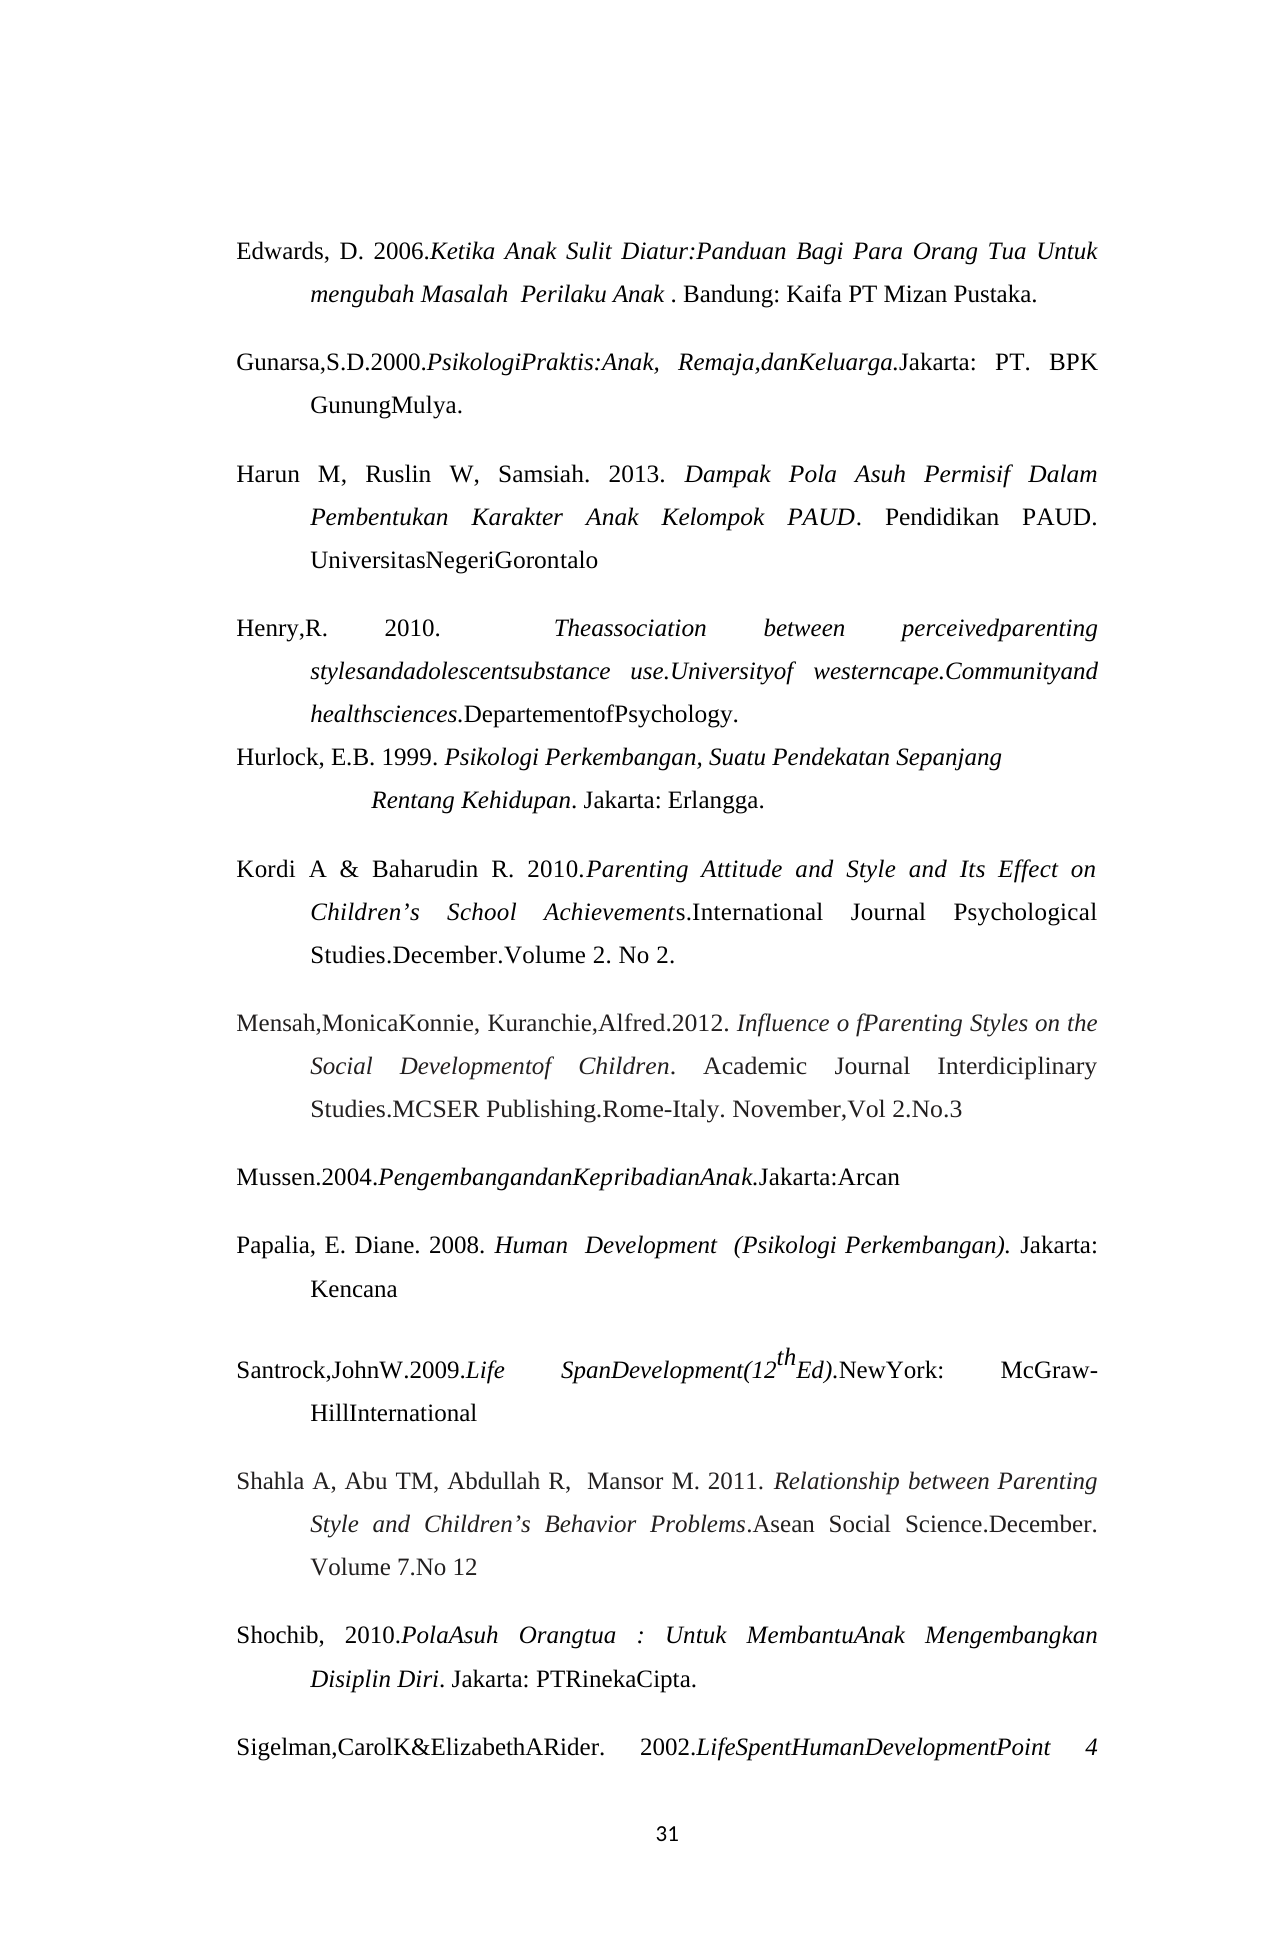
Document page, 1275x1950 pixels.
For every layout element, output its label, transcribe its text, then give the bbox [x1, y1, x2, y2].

text Papalia, E. Diane. 2008. Human Development (Psikologi Perkembangan). Jakarta: Kencana [236, 1231, 1098, 1302]
text Henry,R. 2010. Theassociation between perceivedparenting stylesandadolescentsubstance use.Universityof westerncape.Communityand healthsciences.DepartementofPsychology. [236, 613, 1098, 728]
text Gunarsa,S.D.2000.PsikologiPraktis:Anak, Remaja,danKeluarga.Jakarta: PT. BPK GunungMulya. [236, 347, 1098, 419]
text Hurlock, E.B. 1999. Psikologi Perkembangan, Suatu Pendekatan Sepanjang [236, 742, 1098, 771]
text Mussen.2004.PengembangandanKepribadianAnak.Jakarta:Arcan [236, 1162, 1098, 1191]
text Edwards, D. 2006.Ketika Anak Sulit Diatur:Panduan Bagi Para Orang Tua Untuk mengubah Masalah Perilaku Anak . Bandung: Kaifa PT Mizan Pustaka. [236, 236, 1098, 308]
text Mensah,MonicaKonnie, Kuranchie,Alfred.2012. Influence o fParenting Styles on the Social Developmentof Children. Academic Journal Interdiciplinary Studies.MCSER Publishing.Rome-Italy. November,Vol 2.No.3 [236, 1008, 1098, 1123]
text Shochib, 2010.PolaAsuh Orangtua : Untuk MembantuAnak Mengembangkan Disiplin Diri. Jakarta: PTRinekaCipta. [236, 1621, 1098, 1692]
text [236, 1732, 1098, 1761]
text Kordi A & Baharudin R. 2010.Parenting Attitude and Style and Its Effect on Children’s School Achievements.International Journal Psychological Studies.December.Volume 2. No 2. [236, 854, 1098, 969]
text Shahla A, Abu TM, Abdullah R, Mansor M. 2011. Relationship between Parenting Style and Children’s Behavior Problems.Asean Social Science.December. Volume 7.No 12 [236, 1466, 1098, 1581]
text Santrock,JohnW.2009.Life SpanDevelopment(12thEd).NewYork: McGraw- HillInternational [236, 1342, 1098, 1427]
text Rentang Kehidupan. Jakarta: Erlangga. [371, 786, 1098, 814]
text Harun M, Ruslin W, Samsiah. 2013. Dampak Pola Asuh Permisif Dalam Pembentukan Karakter Anak Kelompok PAUD. Pendidikan PAUD. UniversitasNegeriGorontalo [236, 459, 1098, 574]
